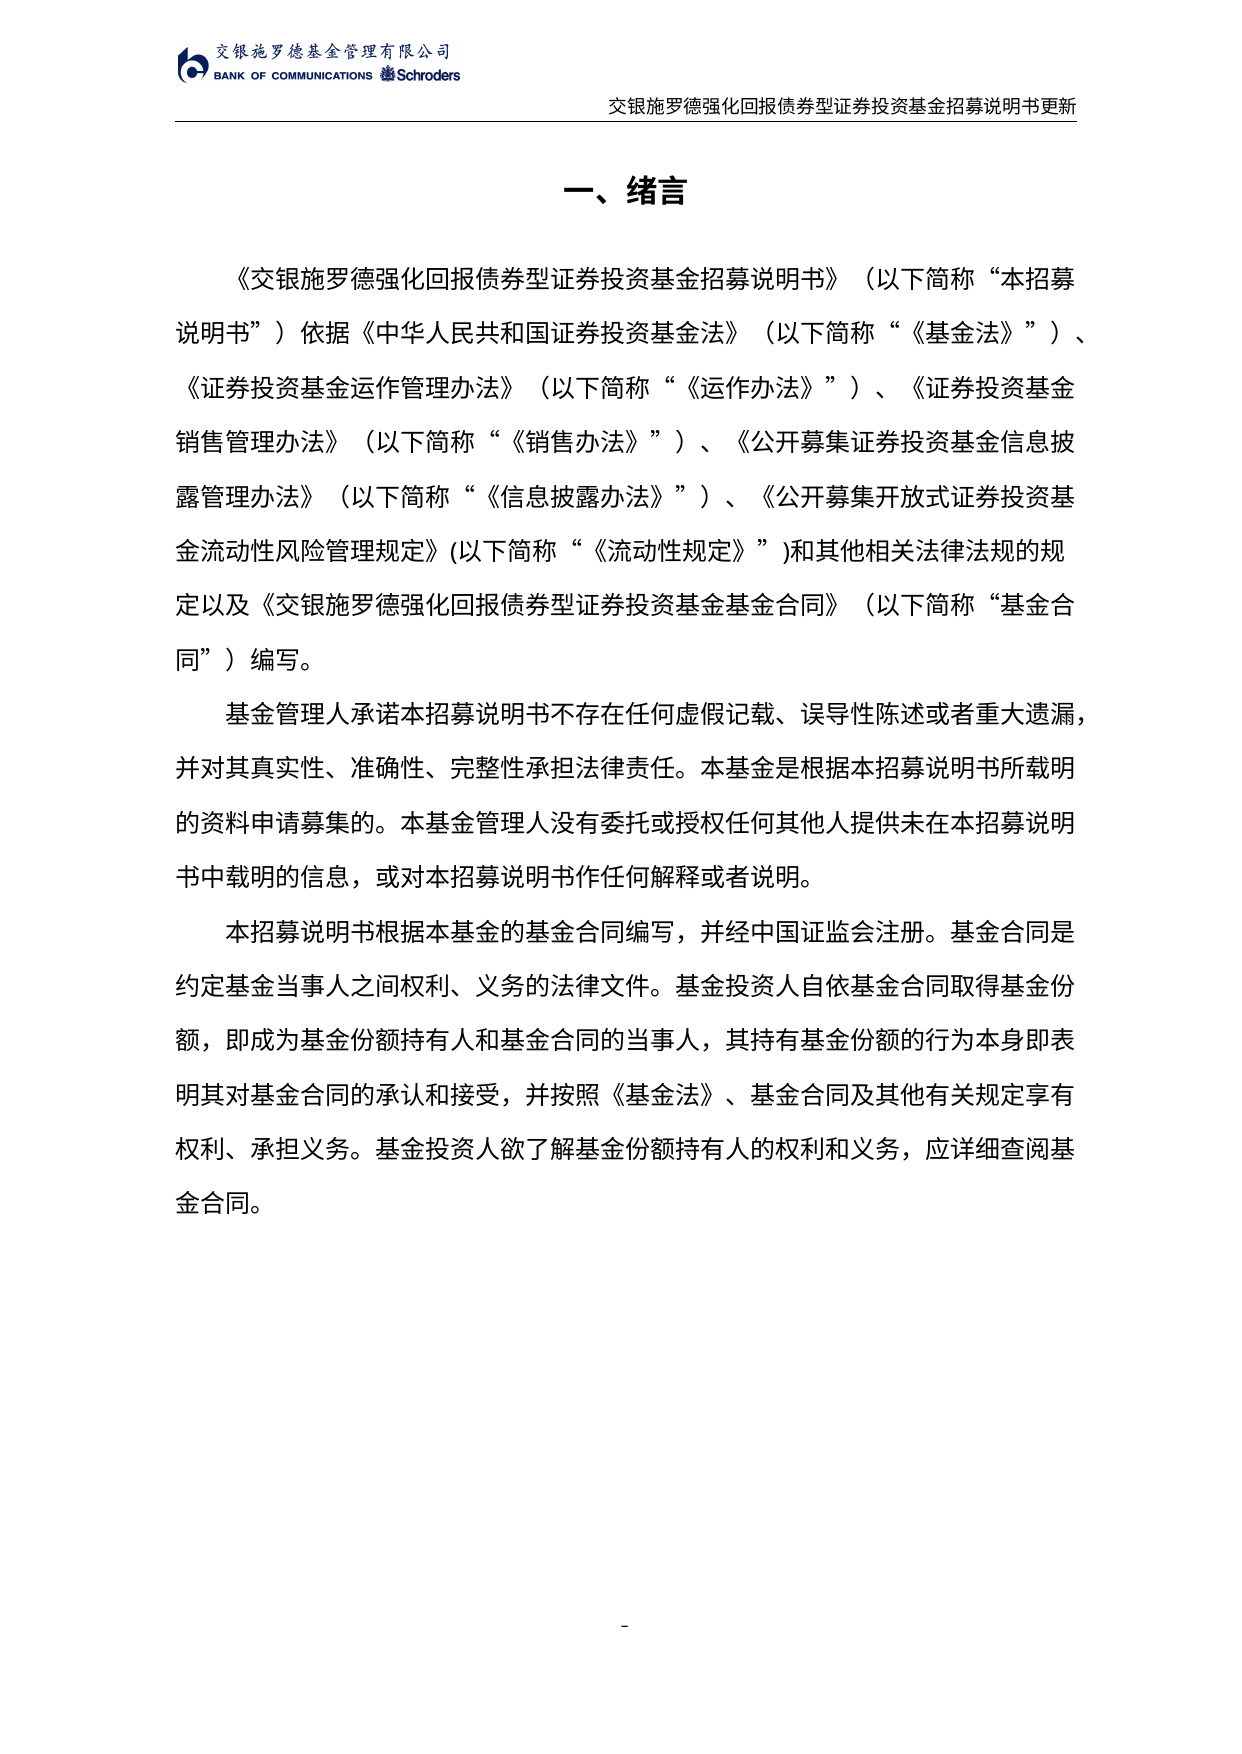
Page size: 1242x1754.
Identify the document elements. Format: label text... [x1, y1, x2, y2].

subtitle 一、绪言 [175, 167, 1077, 212]
text 本招募说明书根据本基金的基金合同编写，并经中国证监会注册。基金合同是约定基金当事人之间权利、义务的法律文件。基金投资人自依基金合同取得基金份额，即成为基金份额持有人和基金合同的当事人，其持有基金份额的行为本身即表明其对基金合同的承认和接受，并按照《基金法》、基金合同及其他有关规定享有权利、承担义务。基金投资人欲了解基金份额持有人的权利和义务，应详细查阅基金合同。 [175, 912, 1077, 1220]
text 基金管理人承诺本招募说明书不存在任何虚假记载、误导性陈述或者重大遗漏，并对其真实性、准确性、完整性承担法律责任。本基金是根据本招募说明书所载明的资料申请募集的。本基金管理人没有委托或授权任何其他人提供未在本招募说明书中载明的信息，或对本招募说明书作任何解释或者说明。 [175, 694, 1077, 894]
text 《交银施罗德强化回报债券型证券投资基金招募说明书》（以下简称“本招募说明书”）依据《中华人民共和国证券投资基金法》（以下简称“《基金法》”）、《证券投资基金运作管理办法》（以下简称“《运作办法》”）、《证券投资基金销售管理办法》（以下简称“《销售办法》”）、《公开募集证券投资基金信息披露管理办法》（以下简称“《信息披露办法》”）、《公开募集开放式证券投资基金流动性风险管理规定》(以下简称“《流动性规定》”)和其他相关法律法规的规定以及《交银施罗德强化回报债券型证券投资基金基金合同》（以下简称“基金合同”）编写。 [175, 259, 1077, 676]
picture [178, 43, 460, 83]
